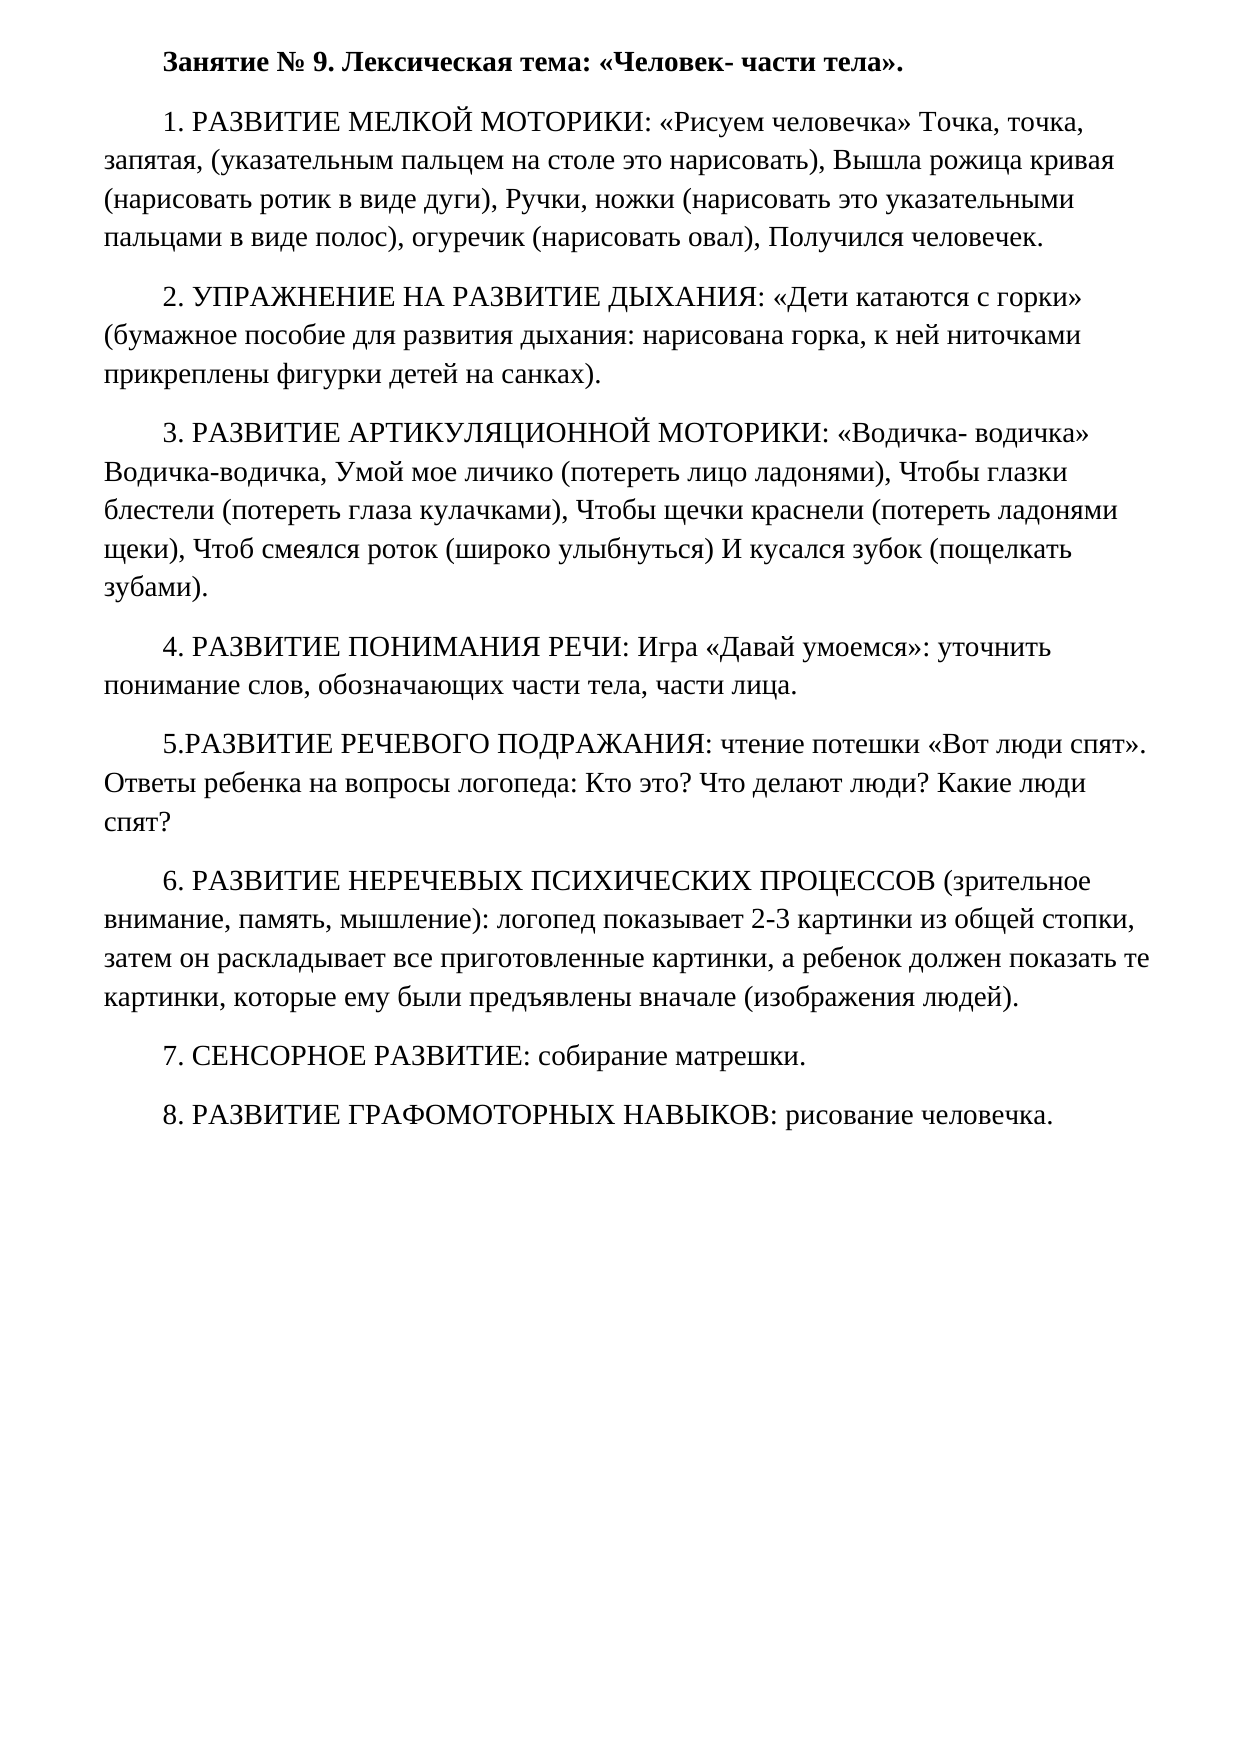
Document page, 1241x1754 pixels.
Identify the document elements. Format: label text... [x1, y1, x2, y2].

text 6. РАЗВИТИЕ НЕРЕЧЕВЫХ ПСИХИЧЕСКИХ ПРОЦЕССОВ (зрительное внимание, память, мышление): логопед показывает 2-3 картинки из общей стопки, затем он раскладывает все приготовленные картинки, а ребенок должен показать те картинки, которые ему были предъявлены вначале (изображения людей). [103, 863, 1152, 1012]
text 1. РАЗВИТИЕ МЕЛКОЙ МОТОРИКИ: «Рисуем человечка» Точка, точка, запятая, (указательным пальцем на столе это нарисовать), Вышла рожица кривая (нарисовать ротик в виде дуги), Ручки, ножки (нарисовать это указательными пальцами в виде полос), огуречик (нарисовать овал), Получился человечек. [103, 104, 1152, 253]
text 8. РАЗВИТИЕ ГРАФОМОТОРНЫХ НАВЫКОВ: рисование человечка. [103, 1097, 1152, 1131]
text 4. РАЗВИТИЕ ПОНИМАНИЯ РЕЧИ: Игра «Давай умоемся»: уточнить понимание слов, обозначающих части тела, части лица. [103, 629, 1152, 701]
text 3. РАЗВИТИЕ АРТИКУЛЯЦИОННОЙ МОТОРИКИ: «Водичка- водичка» Водичка-водичка, Умой мое личико (потереть лицо ладонями), Чтобы глазки блестели (потереть глаза кулачками), Чтобы щечки краснели (потереть ладонями щеки), Чтоб смеялся роток (широко улыбнуться) И кусался зубок (пощелкать зубами). [103, 415, 1152, 603]
text Занятие № 9. Лексическая тема: «Человек- части тела». [103, 44, 1152, 78]
text 7. СЕНСОРНОЕ РАЗВИТИЕ: собирание матрешки. [103, 1038, 1152, 1072]
text 5.РАЗВИТИЕ РЕЧЕВОГО ПОДРАЖАНИЯ: чтение потешки «Вот люди спят». Ответы ребенка на вопросы логопеда: Кто это? Что делают люди? Какие люди спят? [103, 727, 1152, 837]
text 2. УПРАЖНЕНИЕ НА РАЗВИТИЕ ДЫХАНИЯ: «Дети катаются с горки» (бумажное пособие для развития дыхания: нарисована горка, к ней ниточками прикреплены фигурки детей на санках). [103, 279, 1152, 389]
